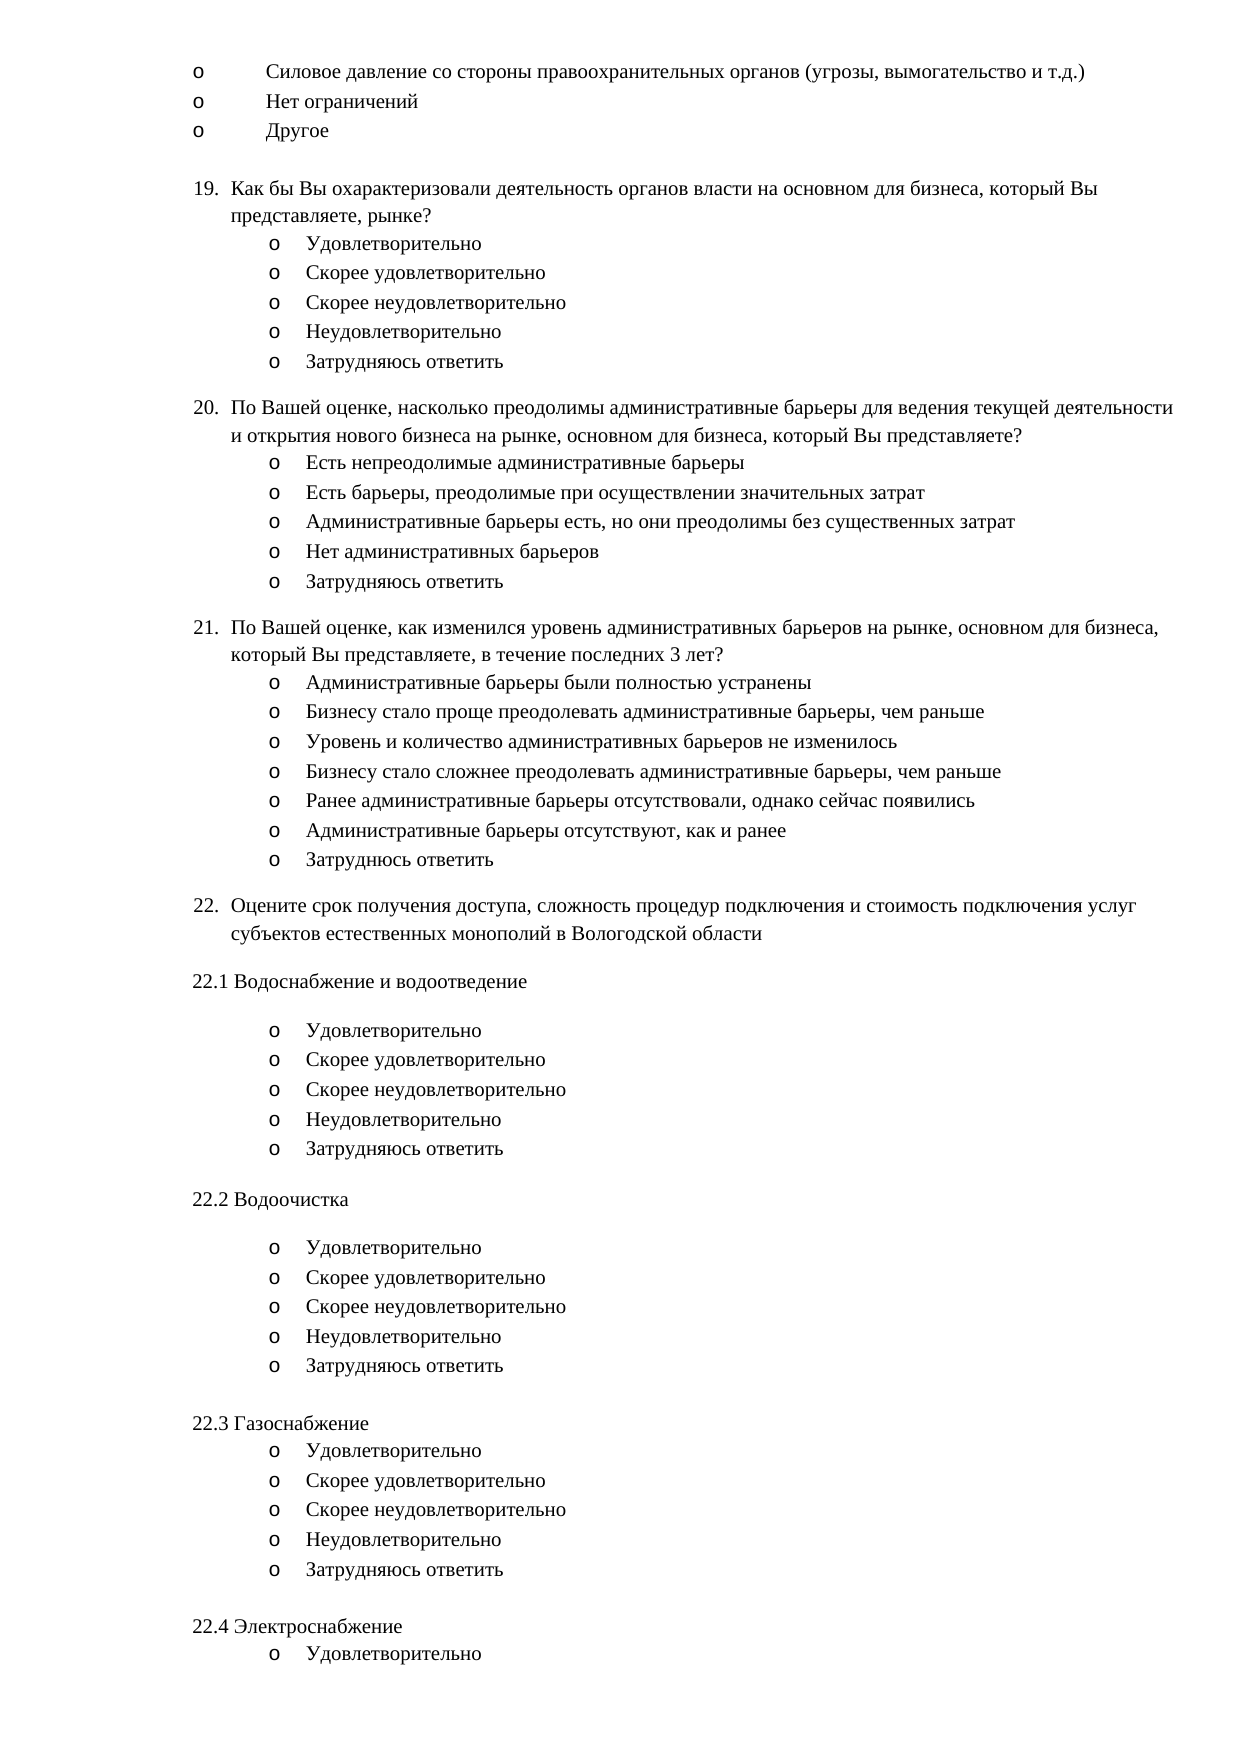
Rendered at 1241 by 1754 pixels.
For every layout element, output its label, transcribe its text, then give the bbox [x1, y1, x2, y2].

list Скорее удовлетворительно [268, 1468, 1181, 1493]
list Административные барьеры отсутствуют, как и ранее [268, 818, 1181, 843]
list Есть барьеры, преодолимые при осуществлении значительных затрат [268, 480, 1181, 506]
list Затрудняюсь ответить [268, 349, 1181, 375]
list Бизнесу стало проще преодолевать административные барьеры, чем раньше [268, 699, 1181, 725]
list Скорее неудовлетворительно [268, 1077, 1181, 1103]
list Скорее неудовлетворительно [268, 1497, 1181, 1523]
text 22.2 Водоочистка [118, 1187, 1181, 1211]
list Удовлетворительно [268, 1235, 1181, 1261]
list 22.3 Газоснабжение [192, 1411, 1181, 1434]
list Бизнесу стало сложнее преодолевать административные барьеры, чем раньше [268, 758, 1181, 784]
list Удовлетворительно [268, 231, 1181, 256]
list Скорее неудовлетворительно [268, 1294, 1181, 1320]
list Нет ограничений [192, 89, 1181, 114]
list Неудовлетворительно [268, 1324, 1181, 1349]
list Затруднюсь ответить [268, 847, 1181, 873]
list Скорее удовлетворительно [268, 1047, 1181, 1073]
list Административные барьеры есть, но они преодолимы без существенных затрат [268, 509, 1181, 535]
list Есть непреодолимые административные барьеры [268, 450, 1181, 476]
list Неудовлетворительно [268, 1107, 1181, 1132]
list Удовлетворительно [268, 1641, 1181, 1667]
list Силовое давление со стороны правоохранительных органов (угрозы, вымогательство и т.д.) [192, 59, 1181, 85]
list Административные барьеры были полностью устранены [268, 670, 1181, 696]
list Нет административных барьеров [268, 539, 1181, 565]
text 22.1 Водоснабжение и водоотведение [118, 969, 1181, 993]
list Удовлетворительно [268, 1018, 1181, 1043]
list Затрудняюсь ответить [268, 1556, 1181, 1582]
list Как бы Вы охарактеризовали деятельность органов власти на основном для бизнеса, который Вы представляете, рынке? [193, 175, 1181, 227]
list Неудовлетворительно [268, 1527, 1181, 1553]
list Удовлетворительно [268, 1438, 1181, 1464]
list Затрудняюсь ответить [268, 568, 1181, 594]
list Уровень и количество административных барьеров не изменилось [268, 729, 1181, 755]
list Скорее удовлетворительно [268, 260, 1181, 286]
list Затрудняюсь ответить [268, 1136, 1181, 1162]
list Затрудняюсь ответить [268, 1353, 1181, 1379]
list Скорее удовлетворительно [268, 1264, 1181, 1290]
list Оцените срок получения доступа, сложность процедур подключения и стоимость подключения услуг субъектов естественных монополий в Вологодской области [193, 893, 1181, 945]
list Неудовлетворительно [268, 319, 1181, 345]
list По Вашей оценке, насколько преодолимы административные барьеры для ведения текущей деятельности и открытия нового бизнеса на рынке, основном для бизнеса, который Вы представляете? [193, 395, 1181, 447]
list По Вашей оценке, как изменился уровень административных барьеров на рынке, основном для бизнеса, который Вы представляете, в течение последних 3 лет? [193, 614, 1181, 666]
list Ранее административные барьеры отсутствовали, однако сейчас появились [268, 788, 1181, 814]
list Другое [192, 118, 1181, 144]
list 22.4 Электроснабжение [192, 1614, 1181, 1638]
list Скорее неудовлетворительно [268, 290, 1181, 316]
